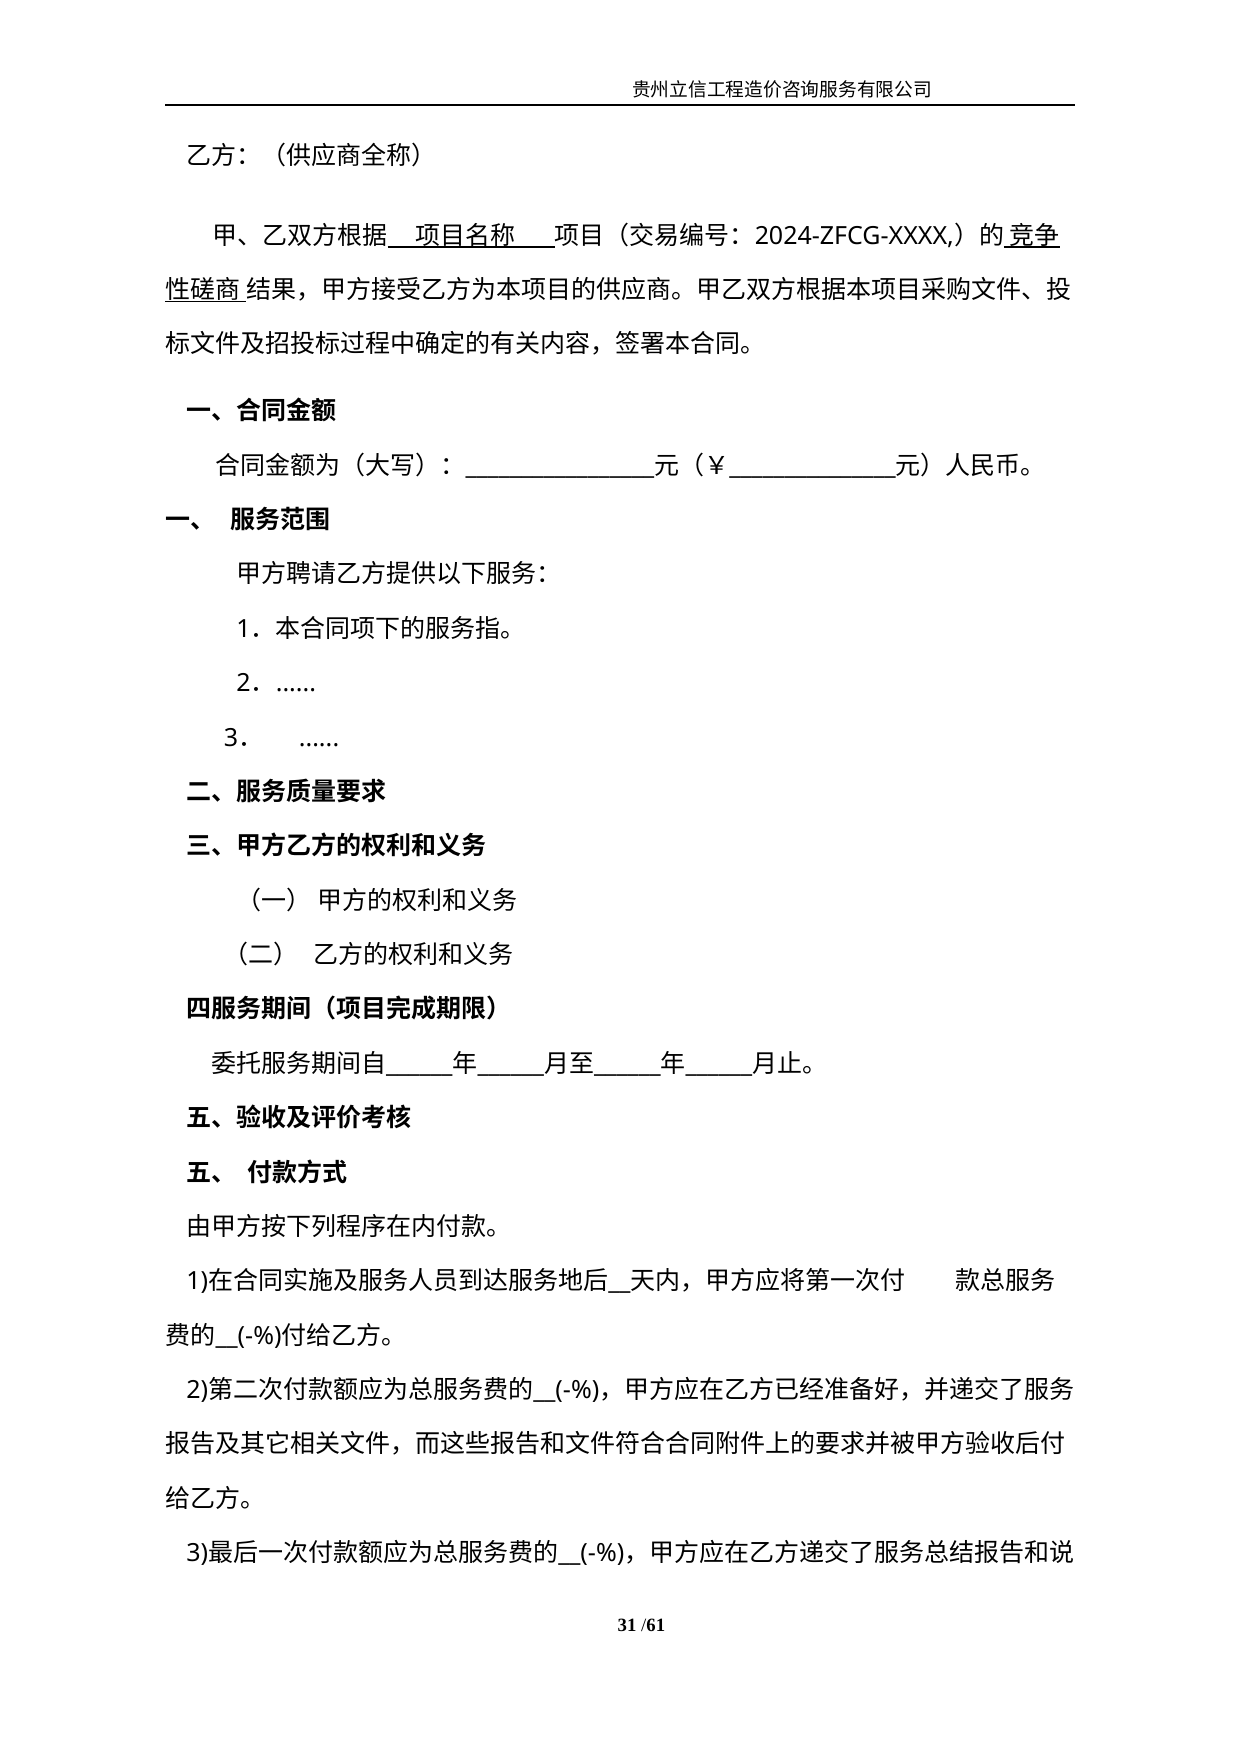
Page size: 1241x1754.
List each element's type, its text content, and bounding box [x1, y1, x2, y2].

text 2)第二次付款额应为总服务费的__(-%)，甲方应在乙方已经准备好，并递交了服务报告及其它相关文件，而这些报告和文件符合合同附件上的要求并被甲方验收后付给乙方。 [165, 1369, 1075, 1514]
text 1．本合同项下的服务指。 [165, 608, 1075, 644]
text 五、验收及评价考核 [165, 1098, 1075, 1134]
text 三、甲方乙方的权利和义务 [165, 826, 1075, 862]
list ...... [224, 717, 1075, 753]
text 五、 付款方式 [165, 1152, 1075, 1188]
text 四服务期间（项目完成期限） [165, 989, 1075, 1025]
text 委托服务期间自______年______月至______年______月止。 [165, 1043, 1075, 1079]
text 甲方聘请乙方提供以下服务： [165, 554, 1075, 590]
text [165, 1533, 1075, 1569]
text 甲、乙双方根据 项目名称 项目（交易编号：2024-ZFCG-XXXX,）的 竞争性磋商 结果，甲方接受乙方为本项目的供应商。甲乙双方根据本项目采购文件、投标文件及招投标过程中确定的有关内容，签署本合同。 [165, 215, 1075, 360]
text （一） 甲方的权利和义务 [165, 880, 1075, 916]
text 合同金额为（大写）：_________________元（￥_______________元）人民币。 [165, 445, 1075, 481]
text 由甲方按下列程序在内付款。 [165, 1206, 1075, 1243]
text 2．...... [165, 663, 1075, 699]
list 乙方的权利和义务 [223, 934, 1075, 971]
text 乙方：（供应商全称） [165, 136, 1075, 172]
list 服务范围 [165, 499, 1075, 536]
text 1)在合同实施及服务人员到达服务地后__天内，甲方应将第一次付 款总服务费的__(-%)付给乙方。 [165, 1261, 1075, 1351]
text 一、合同金额 [165, 391, 1075, 427]
text 二、服务质量要求 [165, 771, 1075, 808]
